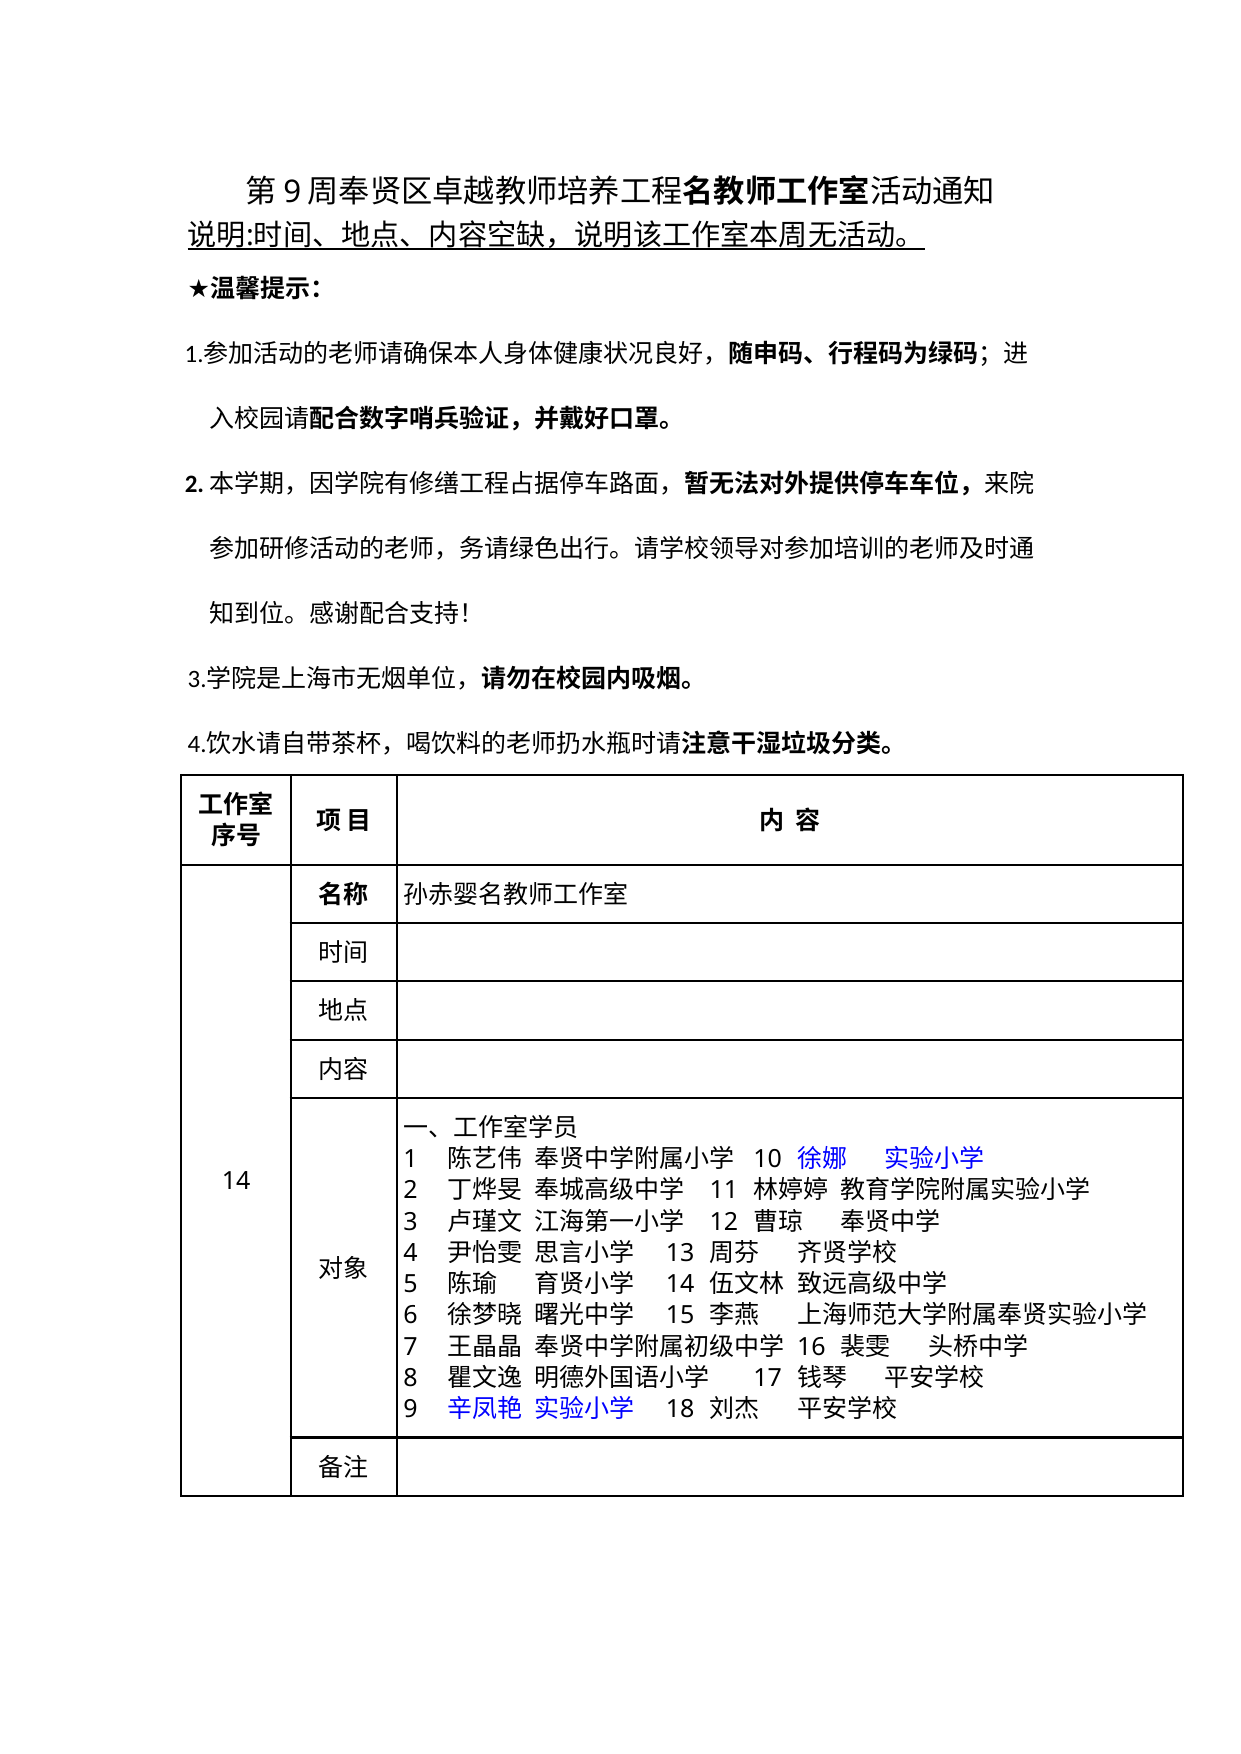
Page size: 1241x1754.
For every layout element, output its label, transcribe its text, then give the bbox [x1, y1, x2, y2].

table_cell [398, 924, 1182, 980]
table_cell 内容 [292, 1041, 396, 1097]
table_header 内 容 [398, 776, 1182, 863]
table_cell 名称 [292, 866, 396, 922]
text 第9周奉贤区卓越教师培养工程名教师工作室活动通知 [187, 166, 1053, 211]
table_cell 孙赤婴名教师工作室 [398, 866, 1182, 922]
table_cell 14 [182, 866, 290, 1495]
table_cell 时间 [292, 924, 396, 980]
text 4.饮水请自带茶杯，喝饮料的老师扔水瓶时请注意干湿垃圾分类。 [187, 709, 1053, 774]
table_cell [398, 1439, 1182, 1495]
table_cell 一、工作室学员 1 陈艺伟 奉贤中学附属小学 10 徐娜 实验小学 2 丁烨旻 奉城高级中学 11 林婷婷 教育学院附属实验小学 3 卢瑾文 江海第一小学 12 曹琼 奉贤中学 4 尹怡雯 思言小学 13 周芬 齐贤学校 5 陈瑜 育贤小学 14 伍文林 致远高级中学 6 徐梦晓 曙光中学 15 李燕 上海师范大学附属奉贤实验小学 7 王晶晶 奉贤中学附属初级中学 16 裴雯 头桥中学 8 瞿文逸 明德外国语小学 17 钱琴 平安学校 9 辛凤艳 实验小学 18 刘杰 平安学校 [398, 1099, 1182, 1436]
text ★温馨提示： [187, 254, 1053, 319]
text 说明:时间、地点、内容空缺，说明该工作室本周无活动。 [187, 211, 1053, 254]
text 3.学院是上海市无烟单位，请勿在校园内吸烟。 [187, 644, 1053, 709]
table_cell 地点 [292, 982, 396, 1038]
text 1.参加活动的老师请确保本人身体健康状况良好，随申码、行程码为绿码；进入校园请配合数字哨兵验证，并戴好口罩。 [184, 319, 1053, 449]
text 2. 本学期，因学院有修缮工程占据停车路面，暂无法对外提供停车车位，来院参加研修活动的老师，务请绿色出行。请学校领导对参加培训的老师及时通知到位。感谢配合支持！ [184, 449, 1053, 644]
table_cell [398, 982, 1182, 1038]
table_cell 备注 [292, 1439, 396, 1495]
table_cell [398, 1041, 1182, 1097]
table_header 工作室序号 [182, 776, 290, 863]
table_cell 对象 [292, 1099, 396, 1436]
table_header 项 目 [292, 776, 396, 863]
